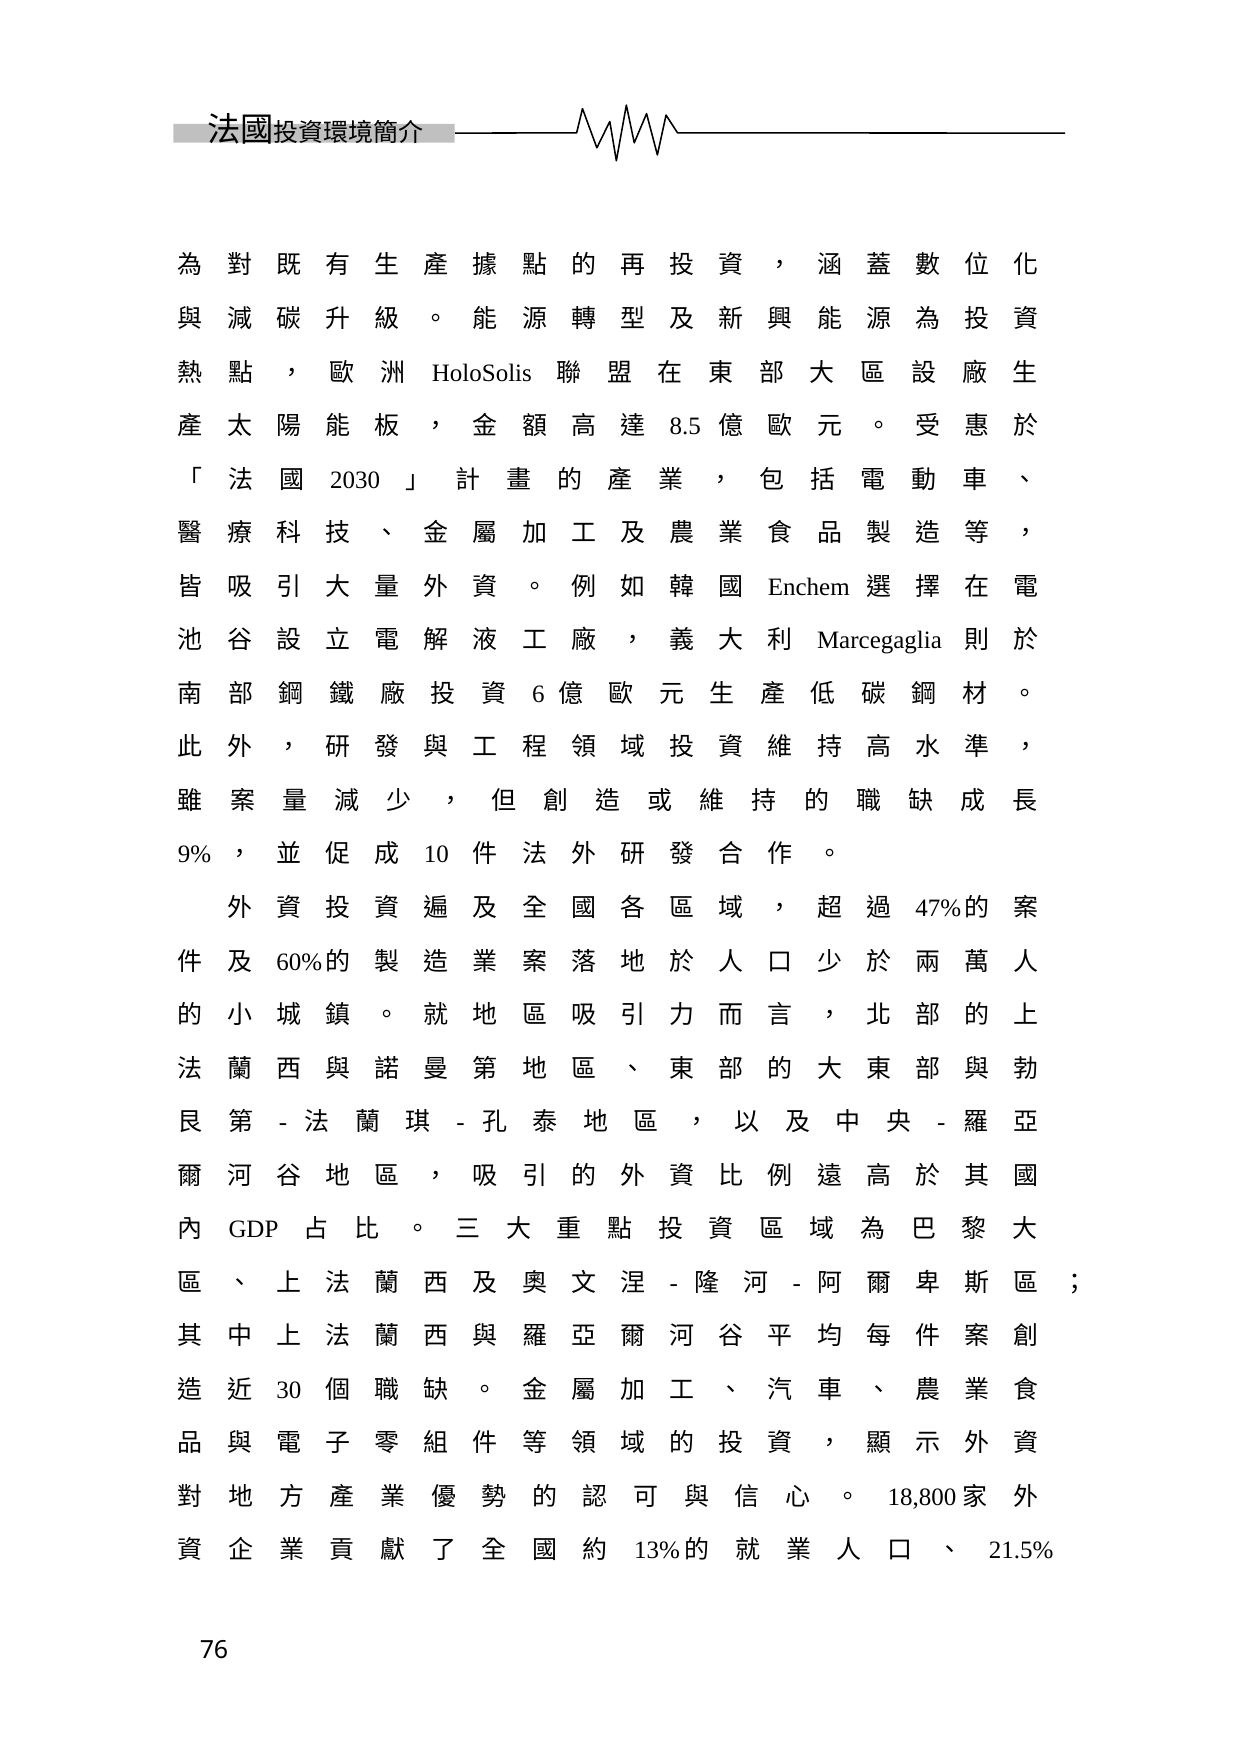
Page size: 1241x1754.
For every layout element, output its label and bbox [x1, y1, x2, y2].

text [178, 879, 1063, 1575]
text [178, 236, 1063, 879]
